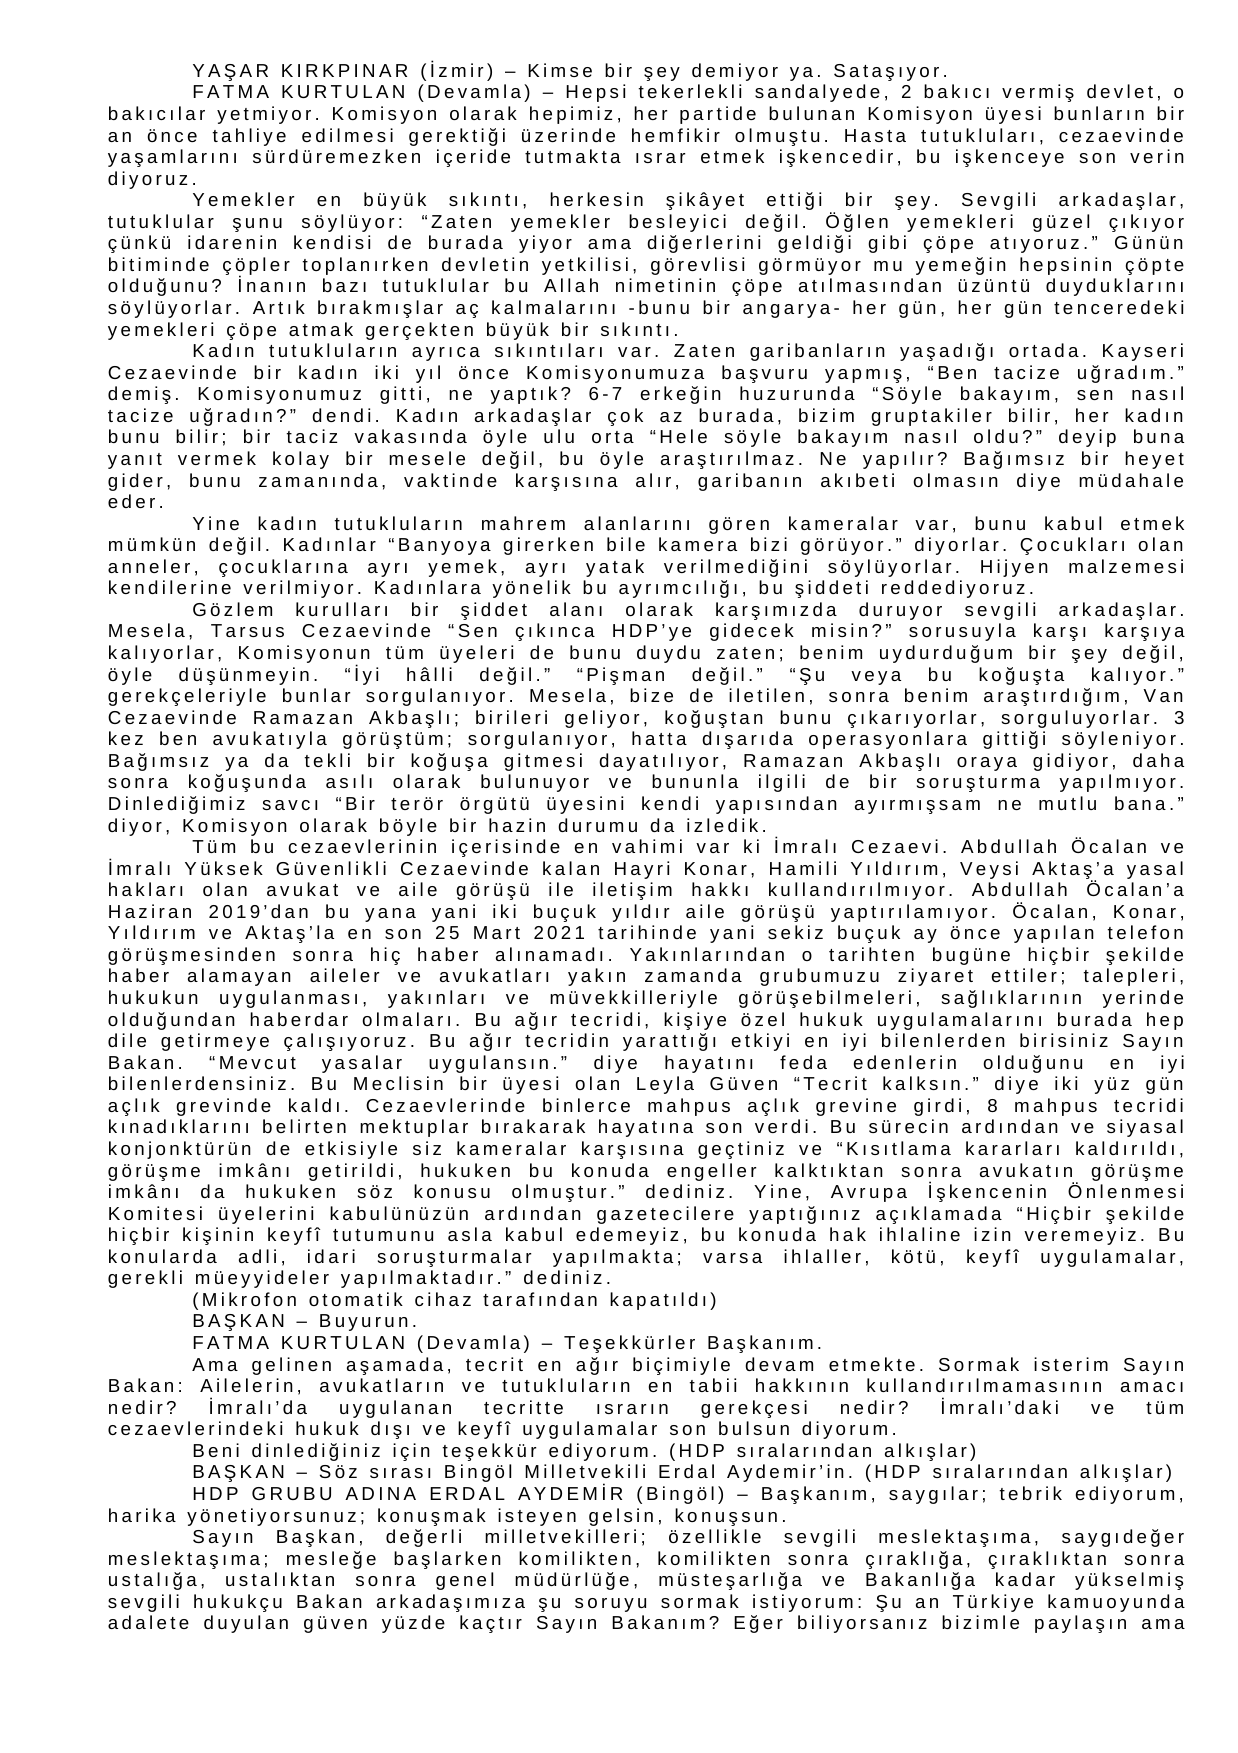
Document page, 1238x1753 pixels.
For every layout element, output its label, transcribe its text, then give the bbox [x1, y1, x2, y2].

text Gözlem kurulları bir şiddet alanı olarak karşımızda duruyor sevgili arkadaşlar. Mesela, Tarsus Cezaevinde “Sen çıkınca HDP’ye gidecek misin?” sorusuyla karşı karşıya kalıyorlar, Komisyonun tüm üyeleri de bunu duydu zaten; benim uydurduğum bir şey değil, öyle düşünmeyin. “İyi hâlli değil.” “Pişman değil.” “Şu veya bu koğuşta kalıyor.” gerekçeleriyle bunlar sorgulanıyor. Mesela, bize de iletilen, sonra benim araştırdığım, Van Cezaevinde Ramazan Akbaşlı; birileri geliyor, koğuştan bunu çıkarıyorlar, sorguluyorlar. 3 kez ben avukatıyla görüştüm; sorgulanıyor, hatta dışarıda operasyonlara gittiği söyleniyor. Bağımsız ya da tekli bir koğuşa gitmesi dayatılıyor, Ramazan Akbaşlı oraya gidiyor, daha sonra koğuşunda asılı olarak bulunuyor ve bununla ilgili de bir soruşturma yapılmıyor. Dinlediğimiz savcı “Bir terör örgütü üyesini kendi yapısından ayırmışsam ne mutlu bana.” diyor, Komisyon olarak böyle bir hazin durumu da izledik. [108, 599, 1186, 836]
text BAŞKAN – Söz sırası Bingöl Milletvekili Erdal Aydemir’in. (HDP sıralarından alkışlar) [108, 1461, 1186, 1483]
text HDP GRUBU ADINA ERDAL AYDEMİR (Bingöl) – Başkanım, saygılar; tebrik ediyorum, harika yönetiyorsunuz; konuşmak isteyen gelsin, konuşsun. [108, 1483, 1186, 1526]
text Ama gelinen aşamada, tecrit en ağır biçimiyle devam etmekte. Sormak isterim Sayın Bakan: Ailelerin, avukatların ve tutukluların en tabii hakkının kullandırılmamasının amacı nedir? İmralı’da uygulanan tecritte ısrarın gerekçesi nedir? İmralı’daki ve tüm cezaevlerindeki hukuk dışı ve keyfî uygulamalar son bulsun diyorum. [108, 1353, 1186, 1440]
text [108, 1526, 1186, 1634]
text BAŞKAN – Buyurun. [108, 1310, 1186, 1332]
text YAŞAR KIRKPINAR (İzmir) – Kimse bir şey demiyor ya. Sataşıyor. [108, 60, 1186, 81]
text Kadın tutukluların ayrıca sıkıntıları var. Zaten garibanların yaşadığı ortada. Kayseri Cezaevinde bir kadın iki yıl önce Komisyonumuza başvuru yapmış, “Ben tacize uğradım.” demiş. Komisyonumuz gitti, ne yaptık? 6-7 erkeğin huzurunda “Söyle bakayım, sen nasıl tacize uğradın?” dendi. Kadın arkadaşlar çok az burada, bizim gruptakiler bilir, her kadın bunu bilir; bir taciz vakasında öyle ulu orta “Hele söyle bakayım nasıl oldu?” deyip buna yanıt vermek kolay bir mesele değil, bu öyle araştırılmaz. Ne yapılır? Bağımsız bir heyet gider, bunu zamanında, vaktinde karşısına alır, garibanın akıbeti olmasın diye müdahale eder. [108, 340, 1186, 512]
text Tüm bu cezaevlerinin içerisinde en vahimi var ki İmralı Cezaevi. Abdullah Öcalan ve İmralı Yüksek Güvenlikli Cezaevinde kalan Hayri Konar, Hamili Yıldırım, Veysi Aktaş’a yasal hakları olan avukat ve aile görüşü ile iletişim hakkı kullandırılmıyor. Abdullah Öcalan’a Haziran 2019’dan bu yana yani iki buçuk yıldır aile görüşü yaptırılamıyor. Öcalan, Konar, Yıldırım ve Aktaş’la en son 25 Mart 2021 tarihinde yani sekiz buçuk ay önce yapılan telefon görüşmesinden sonra hiç haber alınamadı. Yakınlarından o tarihten bugüne hiçbir şekilde haber alamayan aileler ve avukatları yakın zamanda grubumuzu ziyaret ettiler; talepleri, hukukun uygulanması, yakınları ve müvekkilleriyle görüşebilmeleri, sağlıklarının yerinde olduğundan haberdar olmaları. Bu ağır tecridi, kişiye özel hukuk uygulamalarını burada hep dile getirmeye çalışıyoruz. Bu ağır tecridin yarattığı etkiyi en iyi bilenlerden birisiniz Sayın Bakan. “Mevcut yasalar uygulansın.” diye hayatını feda edenlerin olduğunu en iyi bilenlerdensiniz. Bu Meclisin bir üyesi olan Leyla Güven “Tecrit kalksın.” diye iki yüz gün açlık grevinde kaldı. Cezaevlerinde binlerce mahpus açlık grevine girdi, 8 mahpus tecridi kınadıklarını belirten mektuplar bırakarak hayatına son verdi. Bu sürecin ardından ve siyasal konjonktürün de etkisiyle siz kameralar karşısına geçtiniz ve “Kısıtlama kararları kaldırıldı, görüşme imkânı getirildi, hukuken bu konuda engeller kalktıktan sonra avukatın görüşme imkânı da hukuken söz konusu olmuştur.” dediniz. Yine, Avrupa İşkencenin Önlenmesi Komitesi üyelerini kabulünüzün ardından gazetecilere yaptığınız açıklamada “Hiçbir şekilde hiçbir kişinin keyfî tutumunu asla kabul edemeyiz, bu konuda hak ihlaline izin veremeyiz. Bu konularda adli, idari soruşturmalar yapılmakta; varsa ihlaller, kötü, keyfî uygulamalar, gerekli müeyyideler yapılmaktadır.” dediniz. [108, 836, 1186, 1289]
text FATMA KURTULAN (Devamla) – Teşekkürler Başkanım. [108, 1332, 1186, 1353]
text (Mikrofon otomatik cihaz tarafından kapatıldı) [108, 1289, 1186, 1310]
text Yine kadın tutukluların mahrem alanlarını gören kameralar var, bunu kabul etmek mümkün değil. Kadınlar “Banyoya girerken bile kamera bizi görüyor.” diyorlar. Çocukları olan anneler, çocuklarına ayrı yemek, ayrı yatak verilmediğini söylüyorlar. Hijyen malzemesi kendilerine verilmiyor. Kadınlara yönelik bu ayrımcılığı, bu şiddeti reddediyoruz. [108, 512, 1186, 599]
text Beni dinlediğiniz için teşekkür ediyorum. (HDP sıralarından alkışlar) [108, 1440, 1186, 1461]
text Yemekler en büyük sıkıntı, herkesin şikâyet ettiği bir şey. Sevgili arkadaşlar, tutuklular şunu söylüyor: “Zaten yemekler besleyici değil. Öğlen yemekleri güzel çıkıyor çünkü idarenin kendisi de burada yiyor ama diğerlerini geldiği gibi çöpe atıyoruz.” Günün bitiminde çöpler toplanırken devletin yetkilisi, görevlisi görmüyor mu yemeğin hepsinin çöpte olduğunu? İnanın bazı tutuklular bu Allah nimetinin çöpe atılmasından üzüntü duyduklarını söylüyorlar. Artık bırakmışlar aç kalmalarını -bunu bir angarya- her gün, her gün tenceredeki yemekleri çöpe atmak gerçekten büyük bir sıkıntı. [108, 189, 1186, 340]
text FATMA KURTULAN (Devamla) – Hepsi tekerlekli sandalyede, 2 bakıcı vermiş devlet, o bakıcılar yetmiyor. Komisyon olarak hepimiz, her partide bulunan Komisyon üyesi bunların bir an önce tahliye edilmesi gerektiği üzerinde hemfikir olmuştu. Hasta tutukluları, cezaevinde yaşamlarını sürdüremezken içeride tutmakta ısrar etmek işkencedir, bu işkenceye son verin diyoruz. [108, 81, 1186, 189]
